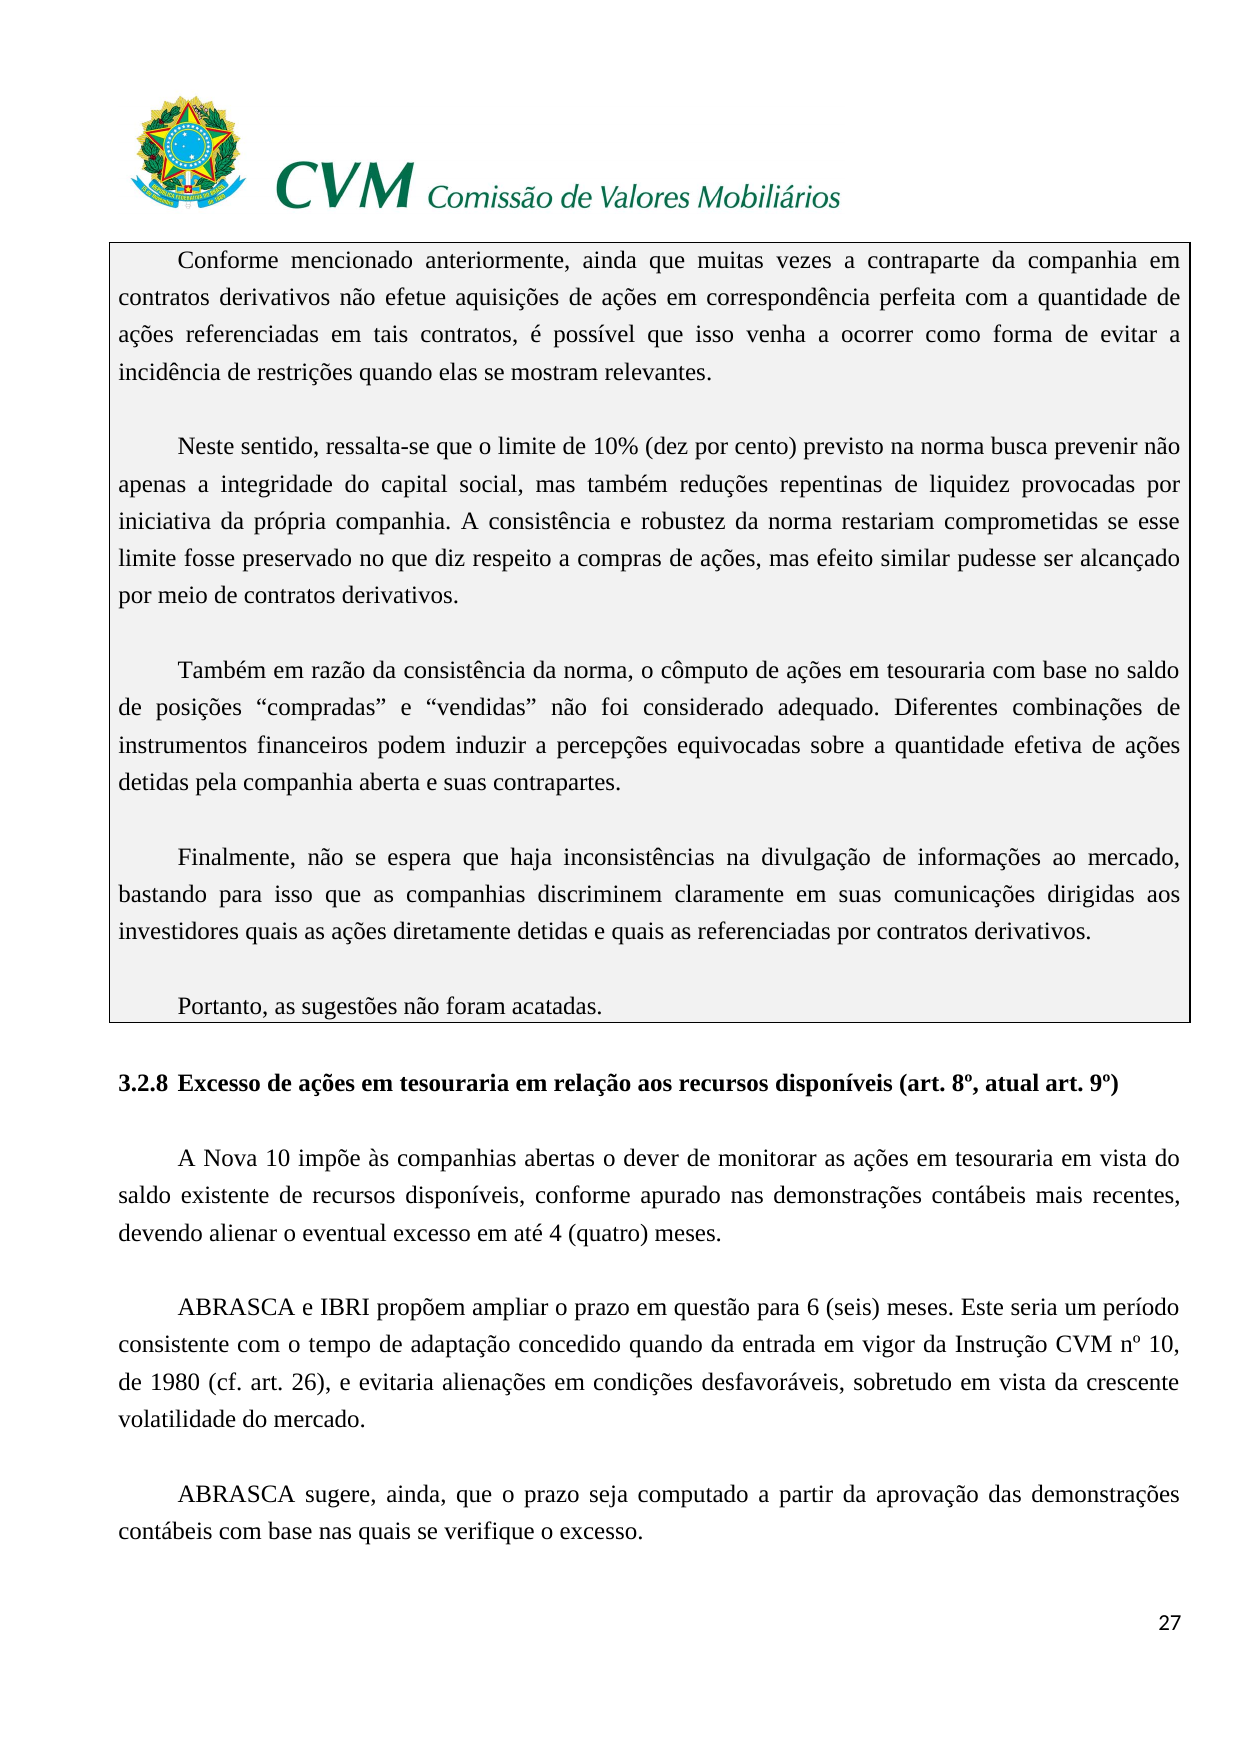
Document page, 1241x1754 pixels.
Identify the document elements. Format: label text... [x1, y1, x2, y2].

list A Nova 10 impõe às companhias abertas o dever de monitorar as ações em tesouraria em vista do saldo existente de recursos disponíveis, conforme apurado nas demonstrações contábeis mais recentes, devendo alienar o eventual excesso em até 4 (quatro) meses. [118, 1143, 1181, 1246]
list ABRASCA e IBRI propõem ampliar o prazo em questão para 6 (seis) meses. Este seria um período consistente com o tempo de adaptação concedido quando da entrada em vigor da Instrução CVM nº 10, de 1980 (cf. art. 26), e evitaria alienações em condições desfavoráveis, sobretudo em vista da crescente volatilidade do mercado. [118, 1292, 1181, 1433]
list ABRASCA sugere, ainda, que o prazo seja computado a partir da aprovação das demonstrações contábeis com base nas quais se verifique o excesso. [118, 1479, 1181, 1545]
list Excesso de ações em tesouraria em relação aos recursos disponíveis (art. 8º, atual art. 9º) [118, 1068, 1181, 1097]
list Também em razão da consistência da norma, o cômputo de ações em tesouraria com base no saldo de posições “compradas” e “vendidas” não foi considerado adequado. Diferentes combinações de instrumentos financeiros podem induzir a percepções equivocadas sobre a quantidade efetiva de ações detidas pela companhia aberta e suas contrapartes. [110, 652, 1189, 796]
picture [118, 89, 846, 214]
list Neste sentido, ressalta-se que o limite de 10% (dez por cento) previsto na norma busca prevenir não apenas a integridade do capital social, mas também reduções repentinas de liquidez provocadas por iniciativa da própria companhia. A consistência e robustez da norma restariam comprometidas se esse limite fosse preservado no que diz respeito a compras de ações, mas efeito similar pudesse ser alcançado por meio de contratos derivativos. [110, 428, 1189, 609]
list Portanto, as sugestões não foram acatadas. [110, 988, 1189, 1022]
list Conforme mencionado anteriormente, ainda que muitas vezes a contraparte da companhia em contratos derivativos não efetue aquisições de ações em correspondência perfeita com a quantidade de ações referenciadas em tais contratos, é possível que isso venha a ocorrer como forma de evitar a incidência de restrições quando elas se mostram relevantes. [110, 243, 1189, 386]
list Finalmente, não se espera que haja inconsistências na divulgação de informações ao mercado, bastando para isso que as companhias discriminem claramente em suas comunicações dirigidas aos investidores quais as ações diretamente detidas e quais as referenciadas por contratos derivativos. [110, 838, 1189, 945]
